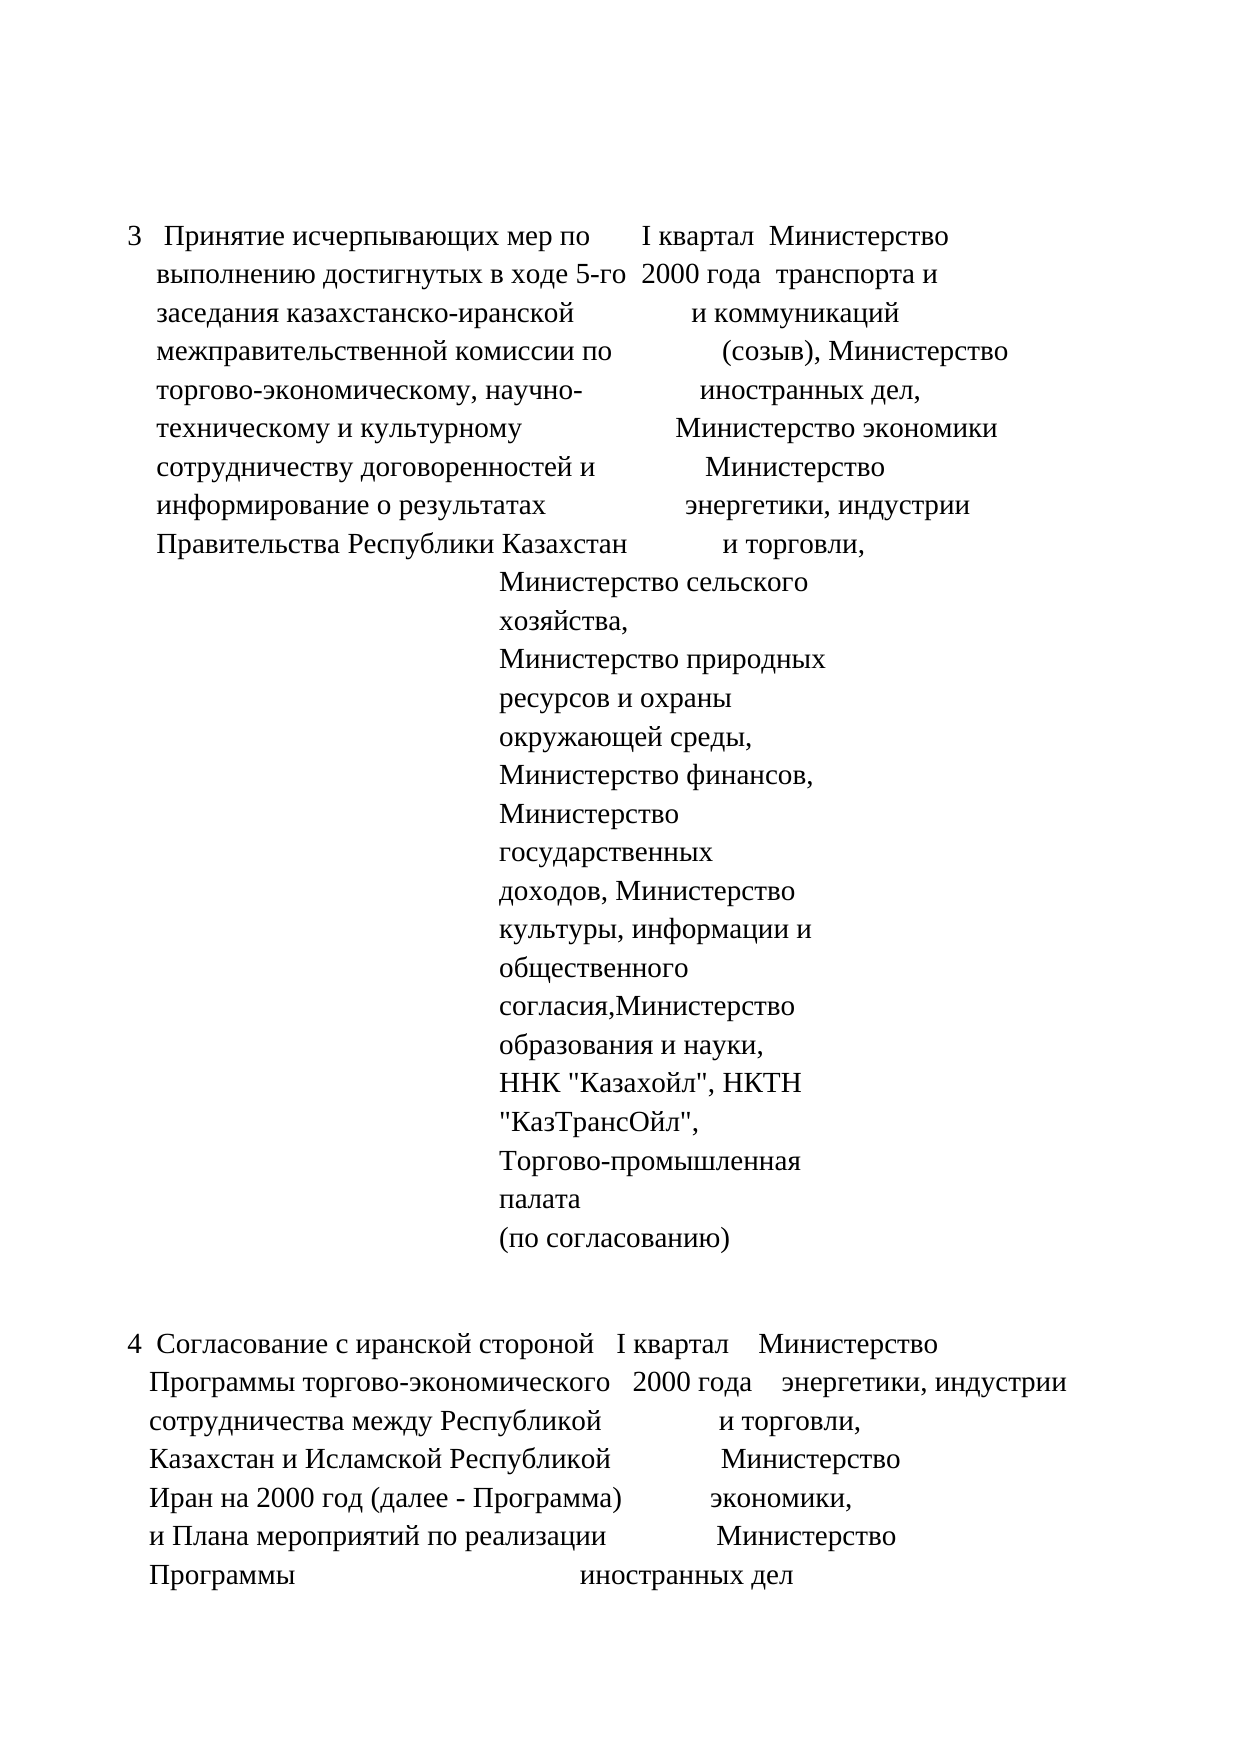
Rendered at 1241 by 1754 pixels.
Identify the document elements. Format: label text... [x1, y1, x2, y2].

text ресурсов и охраны [112, 680, 1128, 714]
text Торгово-промышленная [112, 1143, 1128, 1176]
text согласия,Министерство [112, 988, 1128, 1022]
text "КазТрансОйл", [112, 1104, 1128, 1138]
text государственных [112, 834, 1128, 868]
text палата [112, 1181, 1128, 1215]
text Программы торгово-экономического 2000 года энергетики, индустрии [112, 1364, 1128, 1398]
text сотрудничеству договоренностей и Министерство [112, 449, 1128, 482]
text торгово-экономическому, научно- иностранных дел, [112, 372, 1128, 405]
text общественного [112, 950, 1128, 983]
text Иран на 2000 год (далее - Программа) экономики, [112, 1480, 1128, 1513]
text Правительства Республики Казахстан и торговли, [112, 526, 1128, 559]
text культуры, информации и [112, 911, 1128, 945]
text 3 Принятие исчерпывающих мер по I квартал Министерство [112, 218, 1128, 251]
text окружающей среды, [112, 719, 1128, 752]
text доходов, Министерство [112, 873, 1128, 906]
text сотрудничества между Республикой и торговли, [112, 1403, 1128, 1436]
text выполнению достигнутых в ходе 5-го 2000 года транспорта и [112, 256, 1128, 290]
text ННК "Казахойл", НКТН [112, 1066, 1128, 1099]
text Министерство природных [112, 642, 1128, 675]
text и Плана мероприятий по реализации Министерство [112, 1518, 1128, 1552]
text 4 Согласование с иранской стороной I квартал Министерство [112, 1326, 1128, 1359]
text Программы иностранных дел [112, 1557, 1128, 1591]
text образования и науки, [112, 1027, 1128, 1061]
text (по согласованию) [112, 1220, 1128, 1253]
text Министерство сельского [112, 564, 1128, 598]
text Казахстан и Исламской Республикой Министерство [112, 1441, 1128, 1475]
text Министерство финансов, [112, 757, 1128, 791]
text техническому и культурному Министерство экономики [112, 410, 1128, 444]
text Министерство [112, 796, 1128, 829]
text межправительственной комиссии по (созыв), Министерство [112, 333, 1128, 367]
text информирование о результатах энергетики, индустрии [112, 487, 1128, 521]
text заседания казахстанско-иранской и коммуникаций [112, 295, 1128, 328]
text хозяйства, [112, 603, 1128, 637]
